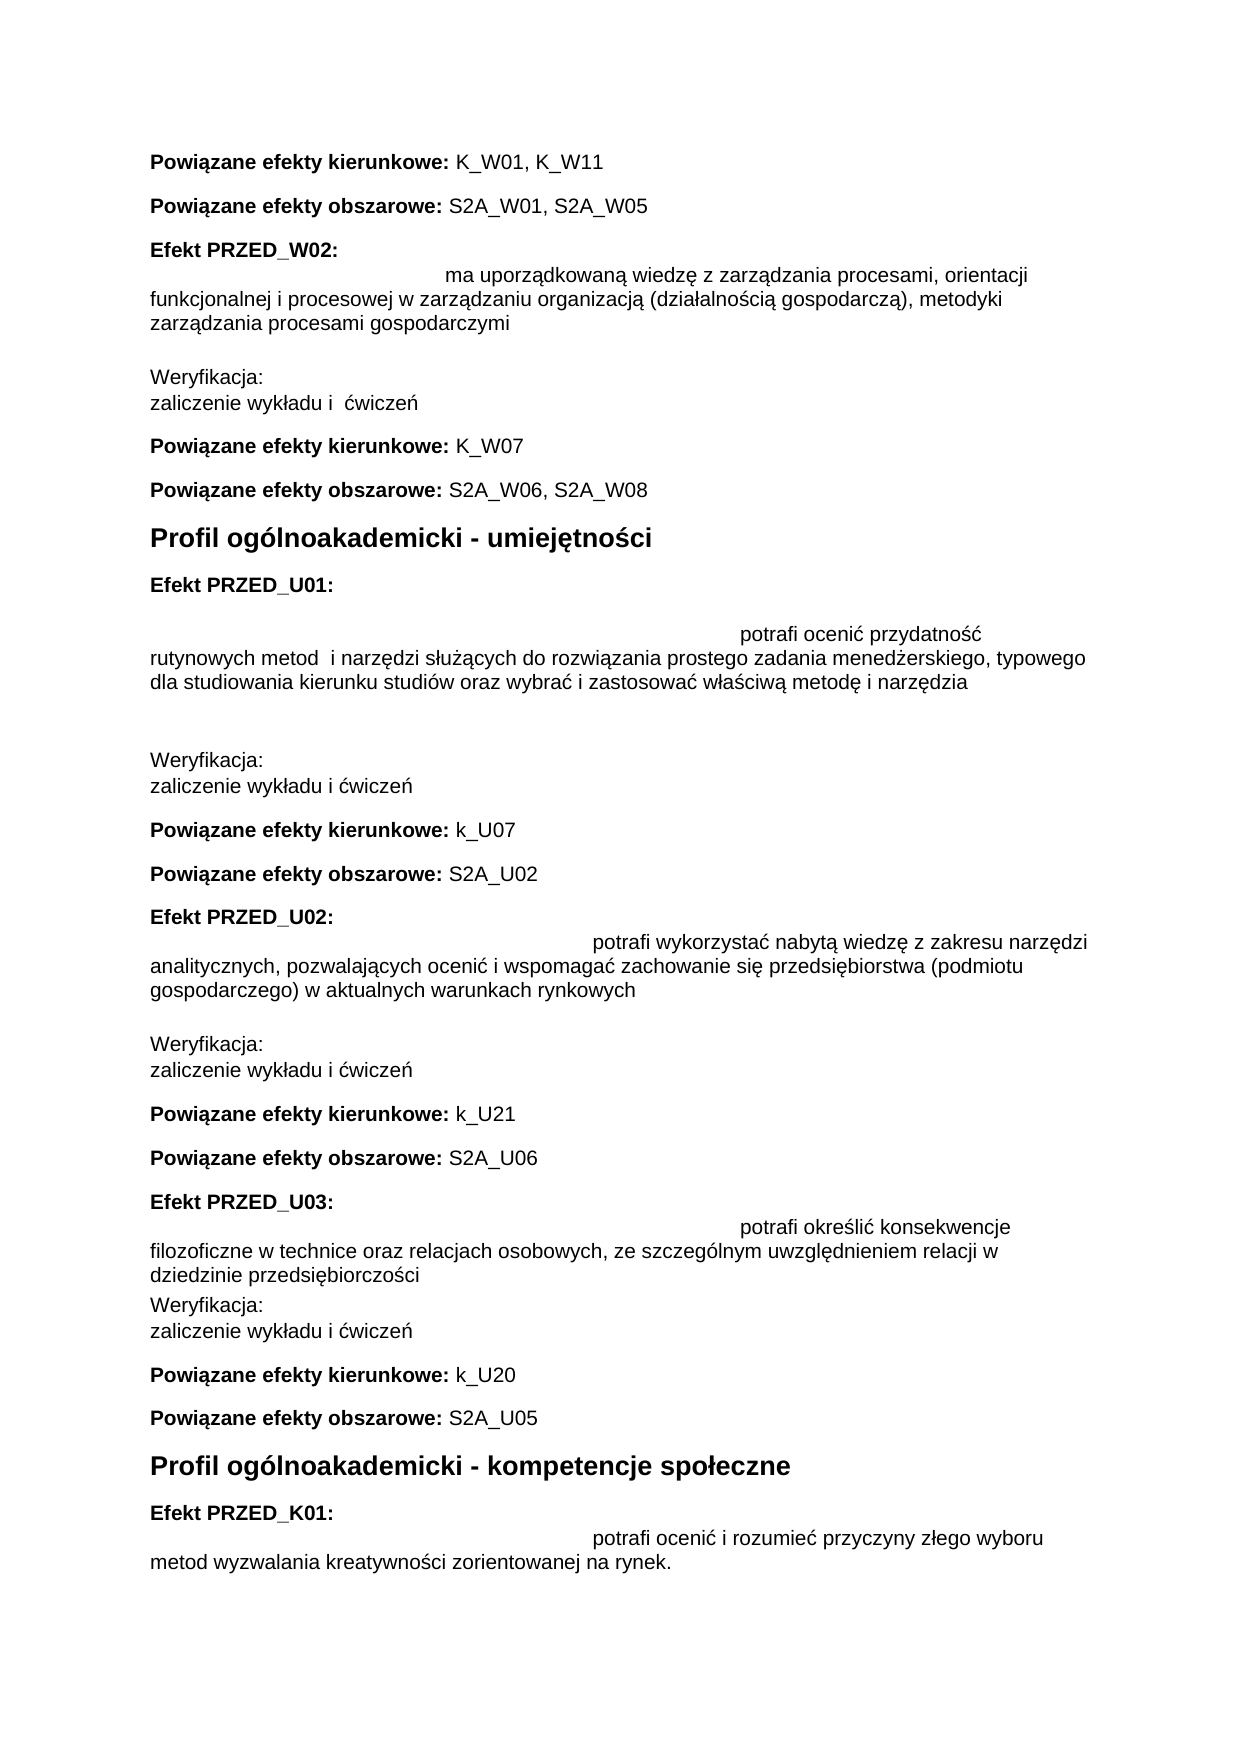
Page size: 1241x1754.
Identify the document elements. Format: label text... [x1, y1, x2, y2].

text potrafi wykorzystać nabytą wiedzę z zakresu narzędzi analitycznych, pozwalających ocenić i wspomagać zachowanie się przedsiębiorstwa (podmiotu gospodarczego) w aktualnych warunkach rynkowych [150, 930, 1090, 1026]
text ma uporządkowaną wiedzę z zarządzania procesami, orientacji funkcjonalnej i procesowej w zarządzaniu organizacją (działalnością gospodarczą), metodyki zarządzania procesami gospodarczymi [150, 262, 1090, 358]
text Powiązane efekty obszarowe: S2A_W01, S2A_W05 [150, 194, 1090, 218]
text zaliczenie wykładu i ćwiczeń [150, 391, 1090, 414]
text Efekt PRZED_U03: [150, 1189, 1090, 1213]
text Weryfikacja: [150, 364, 1090, 388]
text Weryfikacja: [150, 1032, 1090, 1056]
text Weryfikacja: [150, 748, 1090, 772]
text Powiązane efekty obszarowe: S2A_U02 [150, 861, 1090, 885]
text potrafi określić konsekwencje filozoficzne w technice oraz relacjach osobowych, ze szczególnym uwzględnieniem relacji w dziedzinie przedsiębiorczości [150, 1214, 1090, 1286]
text Powiązane efekty kierunkowe: k_U20 [150, 1362, 1090, 1386]
text zaliczenie wykładu i ćwiczeń [150, 1058, 1090, 1082]
text Powiązane efekty kierunkowe: K_W01, K_W11 [150, 150, 1090, 174]
text zaliczenie wykładu i ćwiczeń [150, 774, 1090, 798]
subtitle Profil ogólnoakademicki - umiejętności [150, 522, 1090, 553]
text Efekt PRZED_U01: [150, 573, 1090, 597]
text Powiązane efekty obszarowe: S2A_W06, S2A_W08 [150, 478, 1090, 502]
text Powiązane efekty kierunkowe: K_W07 [150, 434, 1090, 458]
text Efekt PRZED_W02: [150, 237, 1090, 261]
text Powiązane efekty kierunkowe: k_U21 [150, 1102, 1090, 1126]
text potrafi ocenić i rozumieć przyczyny złego wyboru metod wyzwalania kreatywności zorientowanej na rynek. [150, 1526, 1090, 1598]
text Powiązane efekty kierunkowe: k_U07 [150, 818, 1090, 842]
text Weryfikacja: [150, 1293, 1090, 1317]
text Efekt PRZED_U02: [150, 905, 1090, 929]
text potrafi ocenić przydatność rutynowych metod i narzędzi służących do rozwiązania prostego zadania menedżerskiego, typowego dla studiowania kierunku studiów oraz wybrać i zastosować właściwą metodę i narzędzia [150, 598, 1090, 742]
text Efekt PRZED_K01: [150, 1501, 1090, 1525]
subtitle Profil ogólnoakademicki - kompetencje społeczne [150, 1450, 1090, 1481]
text zaliczenie wykładu i ćwiczeń [150, 1319, 1090, 1343]
text Powiązane efekty obszarowe: S2A_U06 [150, 1146, 1090, 1170]
text Powiązane efekty obszarowe: S2A_U05 [150, 1406, 1090, 1430]
